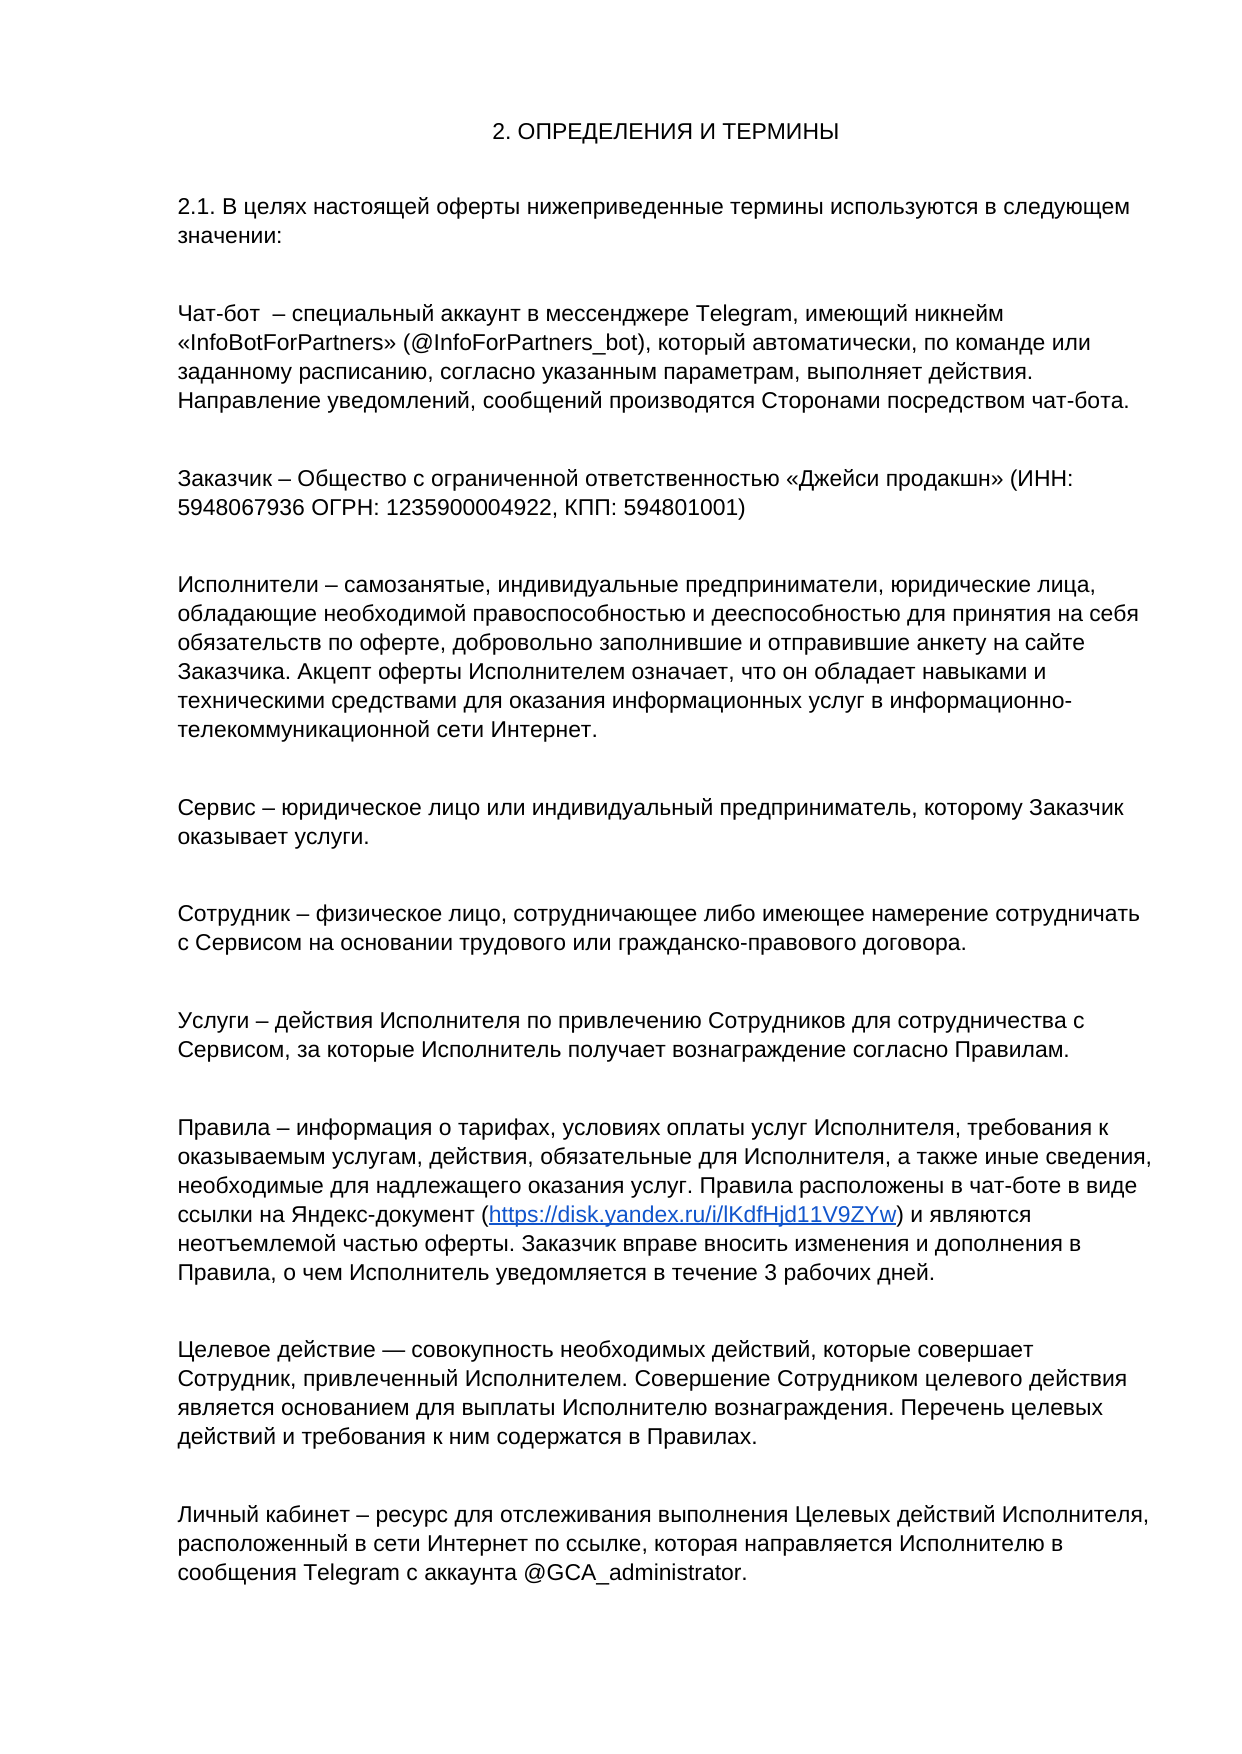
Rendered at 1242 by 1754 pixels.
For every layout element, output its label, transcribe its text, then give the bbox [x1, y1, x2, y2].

text Целевое действие — совокупность необходимых действий, которые совершает Сотрудник, привлеченный Исполнителем. Совершение Сотрудником целевого действия является основанием для выплаты Исполнителю вознаграждения. Перечень целевых действий и требования к ним содержатся в Правилах. [177, 1336, 1153, 1449]
text Сотрудник – физическое лицо, сотрудничающее либо имеющее намерение сотрудничать с Сервисом на основании трудового или гражданско-правового договора. [177, 900, 1153, 956]
text Услуги – действия Исполнителя по привлечению Сотрудников для сотрудничества с Сервисом, за которые Исполнитель получает вознаграждение согласно Правилам. [177, 1007, 1153, 1062]
list 2. ОПРЕДЕЛЕНИЯ И ТЕРМИНЫ [177, 118, 1153, 144]
text Личный кабинет – ресурс для отслеживания выполнения Целевых действий Исполнителя, расположенный в сети Интернет по ссылке, которая направляется Исполнителю в сообщения Telegram с аккаунта @GCA_administrator. [177, 1501, 1153, 1585]
text ​2.1. В целях настоящей оферты нижеприведенные термины используются в следующем значении: [177, 193, 1153, 248]
text Правила – информация о тарифах, условиях оплаты услуг Исполнителя, требования к оказываемым услугам, действия, обязательные для Исполнителя, а также иные сведения, необходимые для надлежащего оказания услуг. Правила расположены в чат-боте в виде ссылки на Яндекс-документ (https://disk.yandex.ru/i/lKdfHjd11V9ZYw) и являются неотъемлемой частью оферты. Заказчик вправе вносить изменения и дополнения в Правила, о чем Исполнитель уведомляется в течение 3 рабочих дней. [177, 1114, 1153, 1285]
text Чат-бот – специальный аккаунт в мессенджере Telegram, имеющий никнейм «InfoBotForPartners» (@InfoForPartners_bot), который автоматически, по команде или заданному расписанию, согласно указанным параметрам, выполняет действия. Направление уведомлений, сообщений производятся Сторонами посредством чат-бота. [177, 300, 1153, 413]
text Сервис – юридическое лицо или индивидуальный предприниматель, которому Заказчик оказывает услуги. [177, 794, 1153, 849]
text Заказчик – Общество с ограниченной ответственностью «Джейси продакшн» (ИНН: 5948067936 ОГРН: 1235900004922, КПП: 594801001) [177, 464, 1153, 520]
text Исполнители – самозанятые, индивидуальные предприниматели, юридические лица, обладающие необходимой правоспособностью и дееспособностью для принятия на себя обязательств по оферте, добровольно заполнившие и отправившие анкету на сайте Заказчика. Акцепт оферты Исполнителем означает, что он обладает навыками и техническими средствами для оказания информационных услуг в информационно-телекоммуникационной сети Интернет. [177, 571, 1153, 742]
